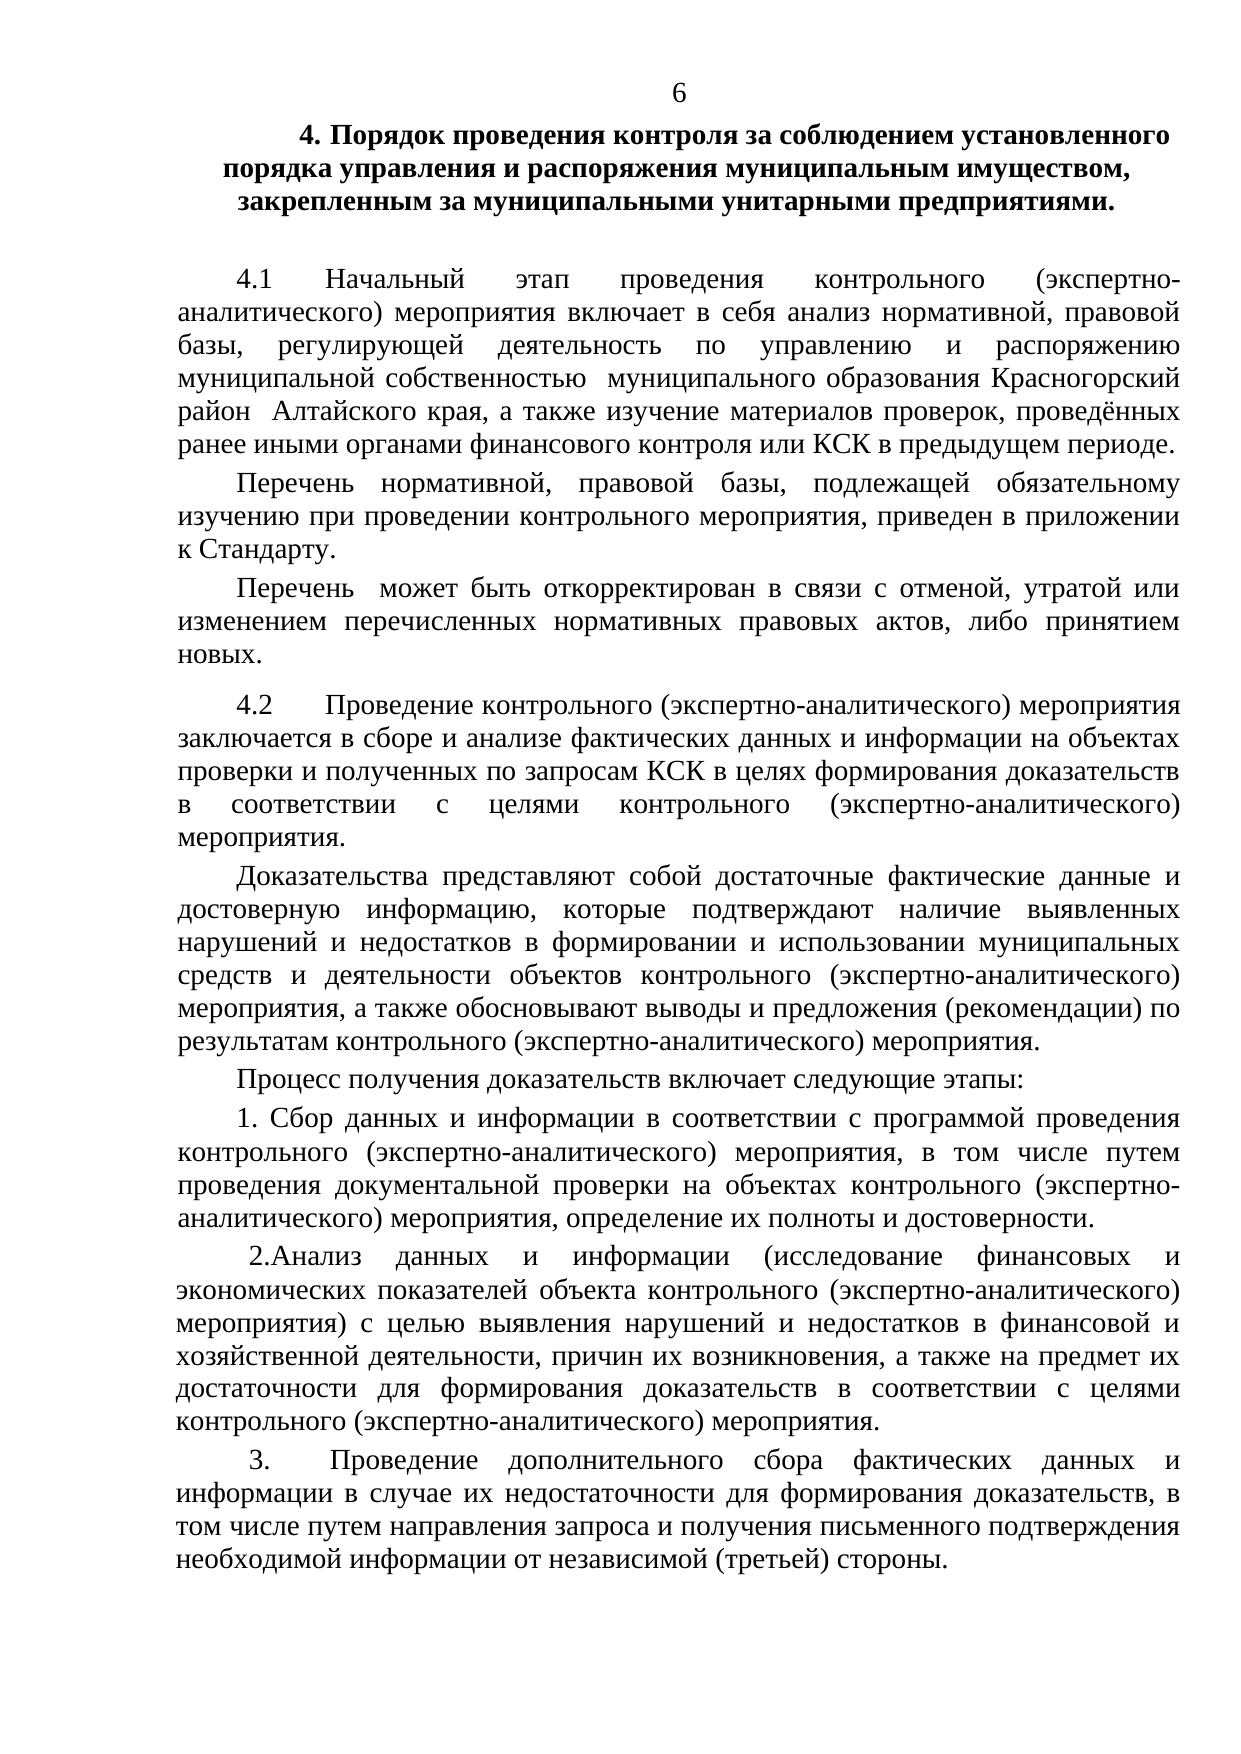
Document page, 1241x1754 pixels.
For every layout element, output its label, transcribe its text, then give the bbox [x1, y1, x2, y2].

text Процесс получения доказательств включает следующие этапы: [177, 1062, 1181, 1095]
list Начальный этап проведения контрольного (экспертно-аналитического) мероприятия включает в себя анализ нормативной, правовой базы, регулирующей деятельность по управлению и распоряжению муниципальной собственностью муниципального образования Красногорский район Алтайского края, а также изучение материалов проверок, проведённых ранее иными органами финансового контроля или КСК в предыдущем периоде. [177, 262, 1181, 459]
text 1. Сбор данных и информации в соответствии с программой проведения контрольного (экспертно-аналитического) мероприятия, в том числе путем проведения документальной проверки на объектах контрольного (экспертно-аналитического) мероприятия, определение их полноты и достоверности. [177, 1102, 1181, 1233]
text 2.Анализ данных и информации (исследование финансовых и экономических показателей объекта контрольного (экспертно-аналитического) мероприятия) с целью выявления нарушений и недостатков в финансовой и хозяйственной деятельности, причин их возникновения, а также на предмет их достаточности для формирования доказательств в соответствии с целями контрольного (экспертно-аналитического) мероприятия. [176, 1239, 1181, 1437]
text 3. Проведение дополнительного сбора фактических данных и информации в случае их недостаточности для формирования доказательств, в том числе путем направления запроса и получения письменного подтверждения необходимой информации от независимой (третьей) стороны. [176, 1443, 1181, 1575]
text Перечень нормативной, правовой базы, подлежащей обязательному изучению при проведении контрольного мероприятия, приведен в приложении к Стандарту. [177, 466, 1181, 564]
list Порядок проведения контроля за соблюдением установленного порядка управления и распоряжения муниципальным имуществом, закрепленным за муниципальными унитарными предприятиями. [178, 118, 1176, 217]
list Проведение контрольного (экспертно-аналитического) мероприятия заключается в сборе и анализе фактических данных и информации на объектах проверки и полученных по запросам КСК в целях формирования доказательств в соответствии с целями контрольного (экспертно-аналитического) мероприятия. [177, 688, 1181, 852]
text Доказательства представляют собой достаточные фактические данные и достоверную информацию, которые подтверждают наличие выявленных нарушений и недостатков в формировании и использовании муниципальных средств и деятельности объектов контрольного (экспертно-аналитического) мероприятия, а также обосновывают выводы и предложения (рекомендации) по результатам контрольного (экспертно-аналитического) мероприятия. [177, 859, 1181, 1056]
text Перечень может быть откорректирован в связи с отменой, утратой или изменением перечисленных нормативных правовых актов, либо принятием новых. [177, 571, 1181, 669]
